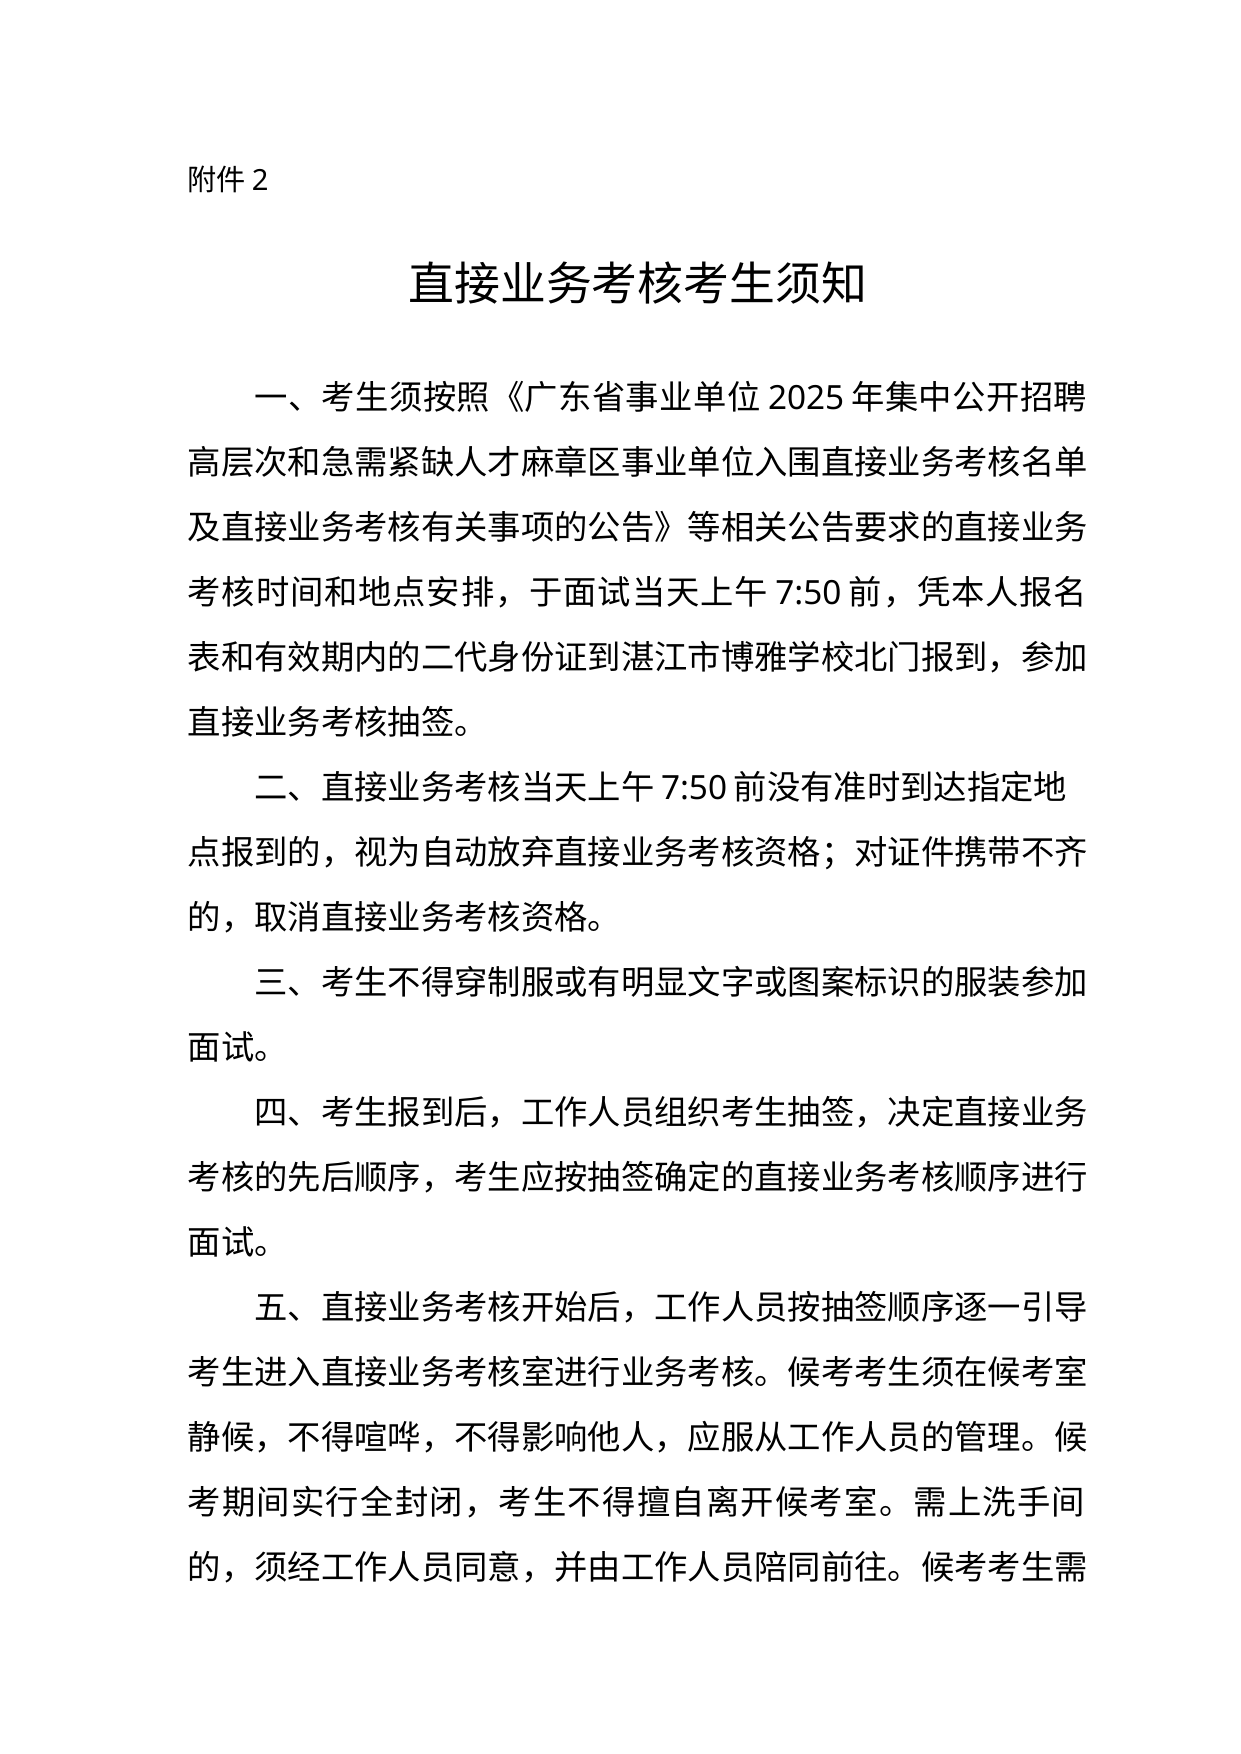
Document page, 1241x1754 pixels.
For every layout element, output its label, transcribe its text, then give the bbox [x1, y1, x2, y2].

text 四、考生报到后，工作人员组织考生抽签，决定直接业务考核的先后顺序，考生应按抽签确定的直接业务考核顺序进行面试。 [187, 1077, 1087, 1272]
text 三、考生不得穿制服或有明显文字或图案标识的服装参加面试。 [187, 947, 1087, 1077]
text 直接业务考核考生须知 [187, 232, 1087, 329]
text 二、直接业务考核当天上午7:50前没有准时到达指定地点报到的，视为自动放弃直接业务考核资格；对证件携带不齐的，取消直接业务考核资格。 [187, 752, 1087, 947]
text 附件2 [187, 146, 1087, 211]
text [187, 1272, 1087, 1597]
text 一、考生须按照《广东省事业单位2025年集中公开招聘高层次和急需紧缺人才麻章区事业单位入围直接业务考核名单及直接业务考核有关事项的公告》等相关公告要求的直接业务考核时间和地点安排，于面试当天上午7:50前，凭本人报名表和有效期内的二代身份证到湛江市博雅学校北门报到，参加直接业务考核抽签。 [187, 362, 1087, 752]
